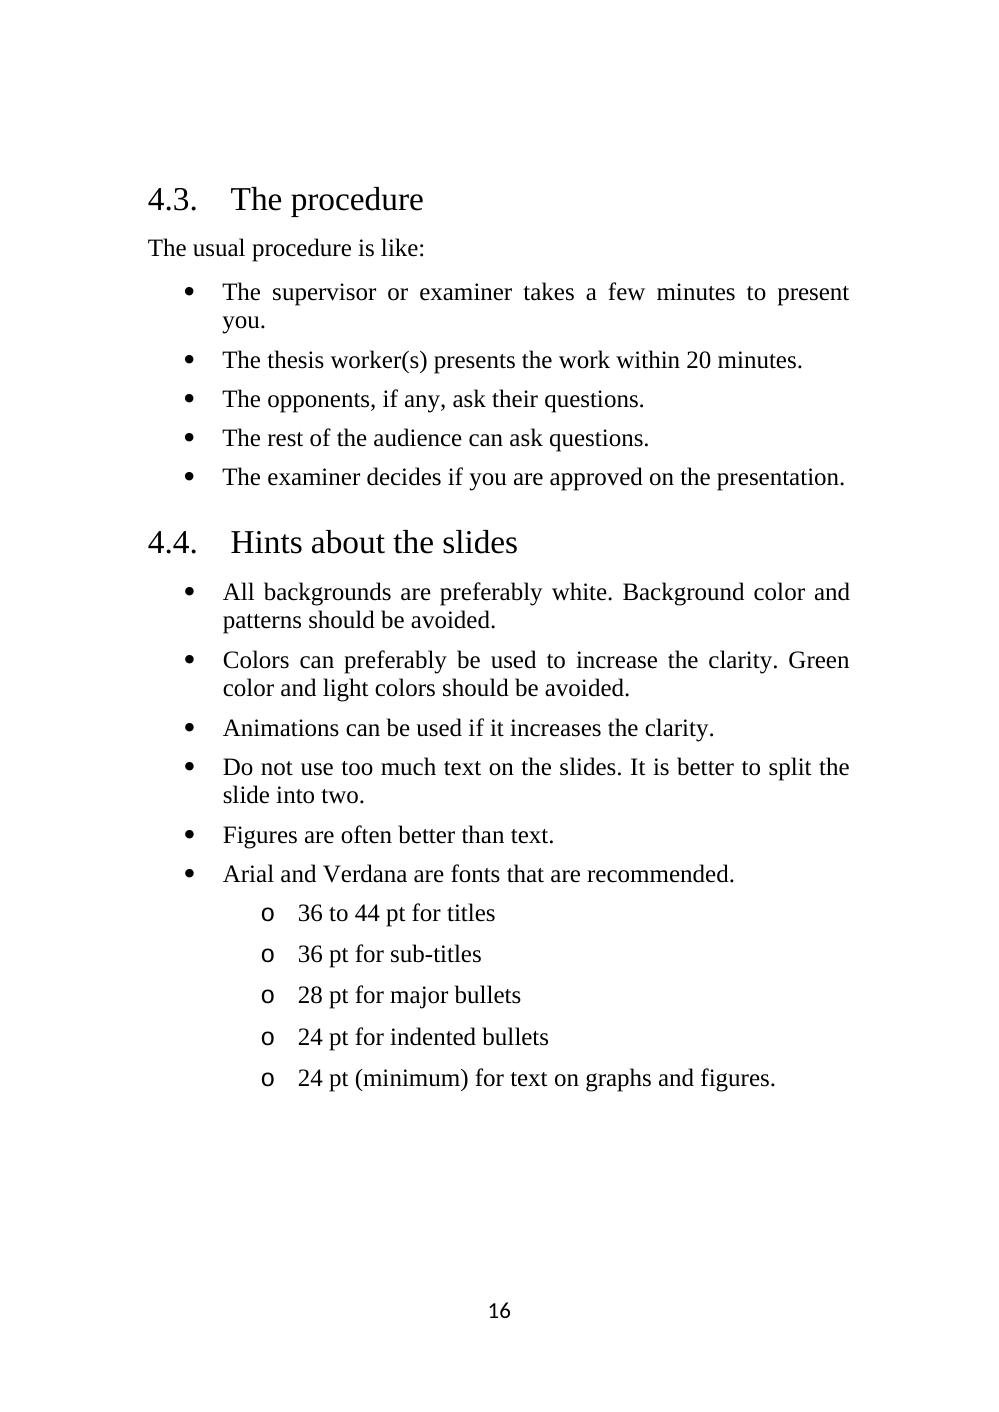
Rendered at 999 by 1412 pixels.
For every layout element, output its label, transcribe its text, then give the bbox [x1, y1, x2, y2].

text The supervisor or examiner takes a few minutes to present you. [185, 277, 850, 334]
list 24 pt for indented bullets [260, 1022, 850, 1053]
text The examiner decides if you are approved on the presentation. [185, 462, 850, 491]
list Arial and Verdana are fonts that are recommended. [185, 859, 850, 888]
list 24 pt (minimum) for text on graphs and figures. [260, 1063, 850, 1094]
list Animations can be used if it increases the clarity. [185, 713, 850, 741]
list 36 to 44 pt for titles [260, 898, 850, 929]
text The thesis worker(s) presents the work within 20 minutes. [185, 345, 850, 373]
list Figures are often better than text. [185, 820, 850, 848]
list Colors can preferably be used to increase the clarity. Green color and light colors should be avoided. [185, 645, 850, 702]
list 28 pt for major bullets [260, 981, 850, 1011]
text The usual procedure is like: [148, 233, 850, 262]
subtitle The procedure [148, 179, 850, 217]
list 36 pt for sub-titles [260, 939, 850, 970]
text The rest of the audience can ask questions. [185, 423, 850, 452]
text The opponents, if any, ask their questions. [185, 384, 850, 413]
list Do not use too much text on the slides. It is better to split the slide into two. [185, 752, 850, 809]
list All backgrounds are preferably white. Background color and patterns should be avoided. [185, 577, 850, 634]
subtitle Hints about the slides [148, 522, 850, 561]
